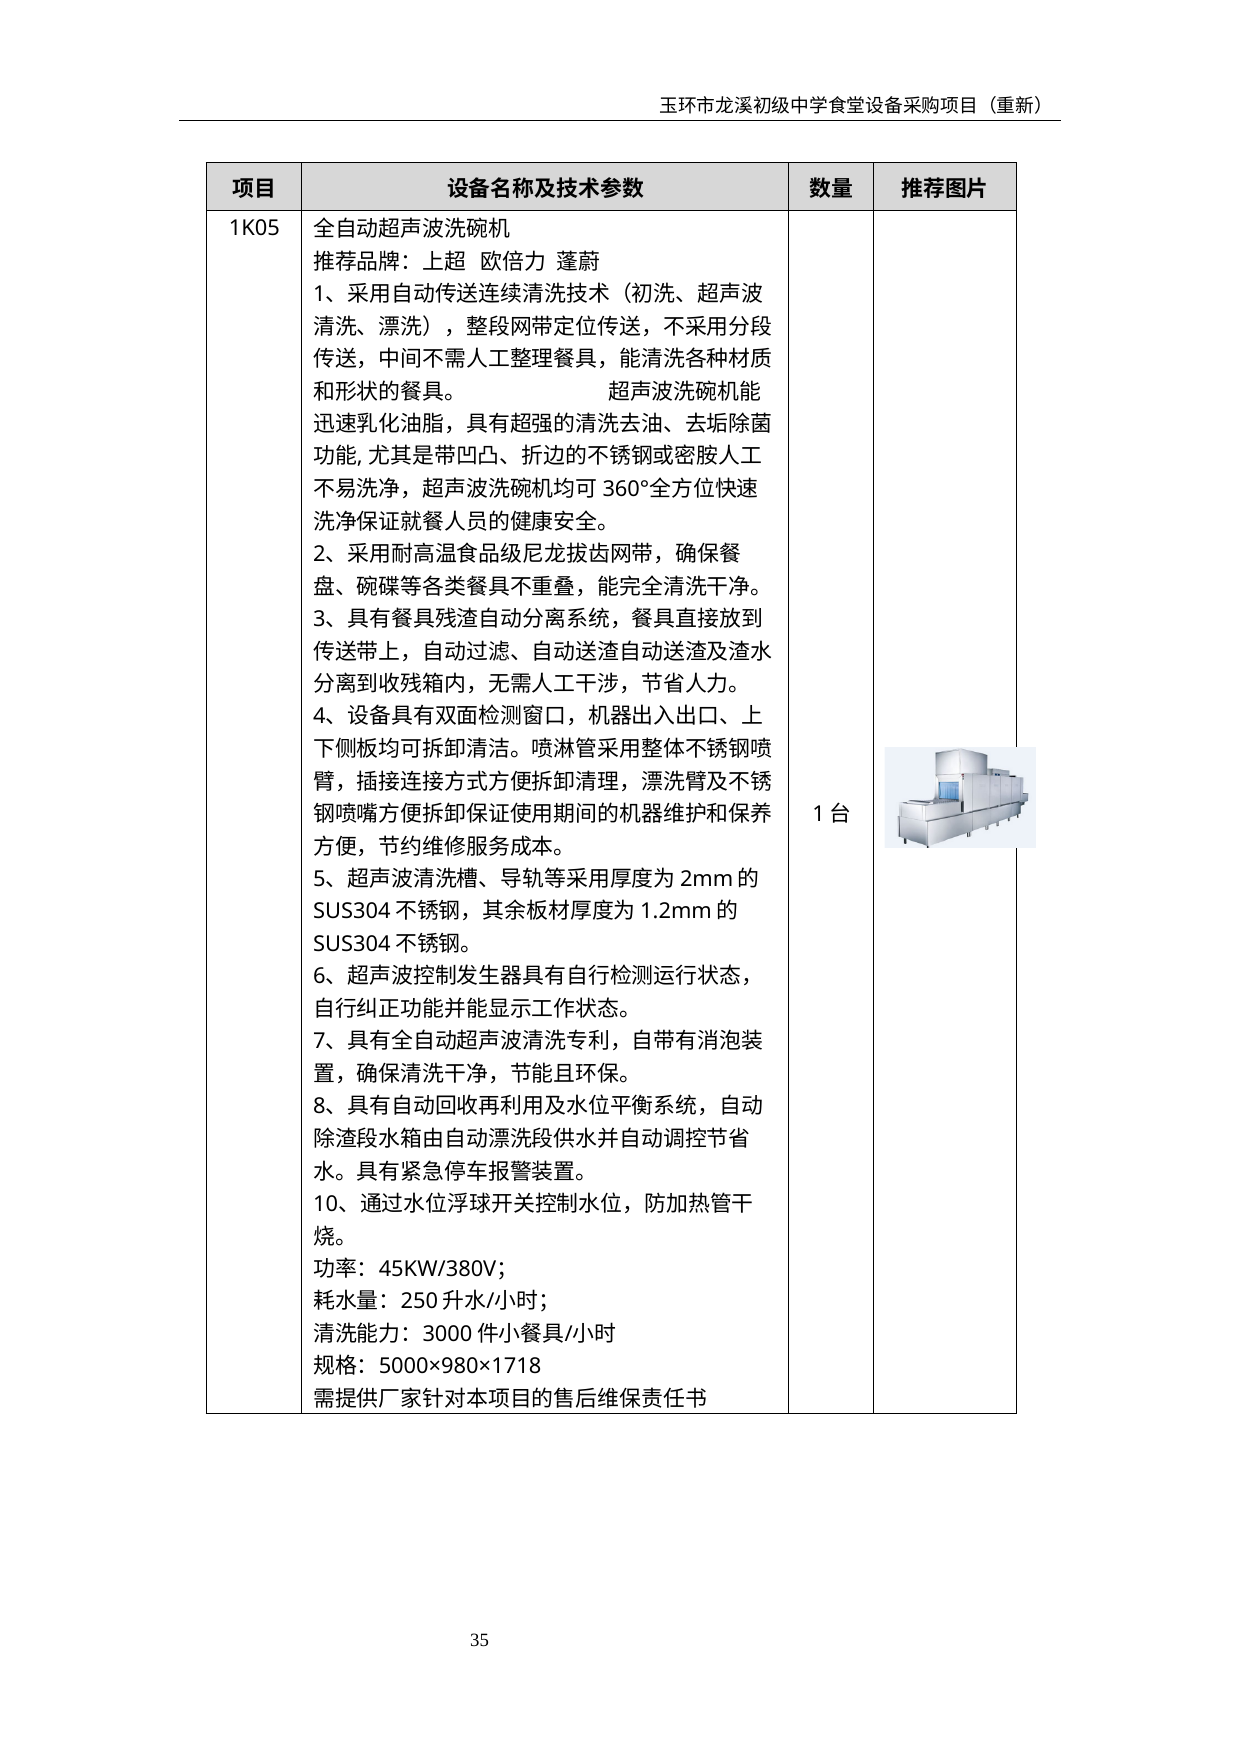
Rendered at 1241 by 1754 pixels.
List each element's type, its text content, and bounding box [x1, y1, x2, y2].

table_cell [874, 211, 1016, 1413]
table_header 推荐图片 [874, 163, 1016, 210]
table_header 数量 [789, 163, 873, 210]
picture [884, 747, 1036, 848]
table_header 项目 [207, 163, 301, 210]
table_cell 全自动超声波洗碗机 推荐品牌：上超 欧倍力 蓬蔚 1、采用自动传送连续清洗技术（初洗、超声波清洗、漂洗），整段网带定位传送，不采用分段传送，中间不需人工整理餐具，能清洗各种材质和形状的餐具。 超声波洗碗机能迅速乳化油脂，具有超强的清洗去油、去垢除菌功能, 尤其是带凹凸、折边的不锈钢或密胺人工不易洗净，超声波洗碗机均可 360°全方位快速洗净保证就餐人员的健康安全。 2、采用耐高温食品级尼龙拔齿网带，确保餐盘、碗碟等各类餐具不重叠，能完全清洗干净。 3、具有餐具残渣自动分离系统，餐具直接放到传送带上，自动过滤、自动送渣自动送渣及渣水分离到收残箱内，无需人工干涉，节省人力。 4、设备具有双面检测窗口，机器出入出口、上下侧板均可拆卸清洁。喷淋管采用整体不锈钢喷臂，插接连接方式方便拆卸清理，漂洗臂及不锈钢喷嘴方便拆卸保证使用期间的机器维护和保养方便，节约维修服务成本。 5、超声波清洗槽、导轨等采用厚度为2mm的SUS304不锈钢，其余板材厚度为1.2mm的SUS304不锈钢。 6、超声波控制发生器具有自行检测运行状态，自行纠正功能并能显示工作状态。 7、具有全自动超声波清洗专利，自带有消泡装置，确保清洗干净，节能且环保。 8、具有自动回收再利用及水位平衡系统，自动除渣段水箱由自动漂洗段供水并自动调控节省水。具有紧急停车报警装置。 10、通过水位浮球开关控制水位，防加热管干烧。 功率：45KW/380V； 耗水量：250升水/小时； 清洗能力：3000件小餐具/小时 规格：5000×980×1718 需提供厂家针对本项目的售后维保责任书 [302, 211, 788, 1413]
table_cell 1台 [789, 211, 873, 1413]
table_cell 1K05 [207, 211, 301, 1413]
table_header 设备名称及技术参数 [302, 163, 788, 210]
